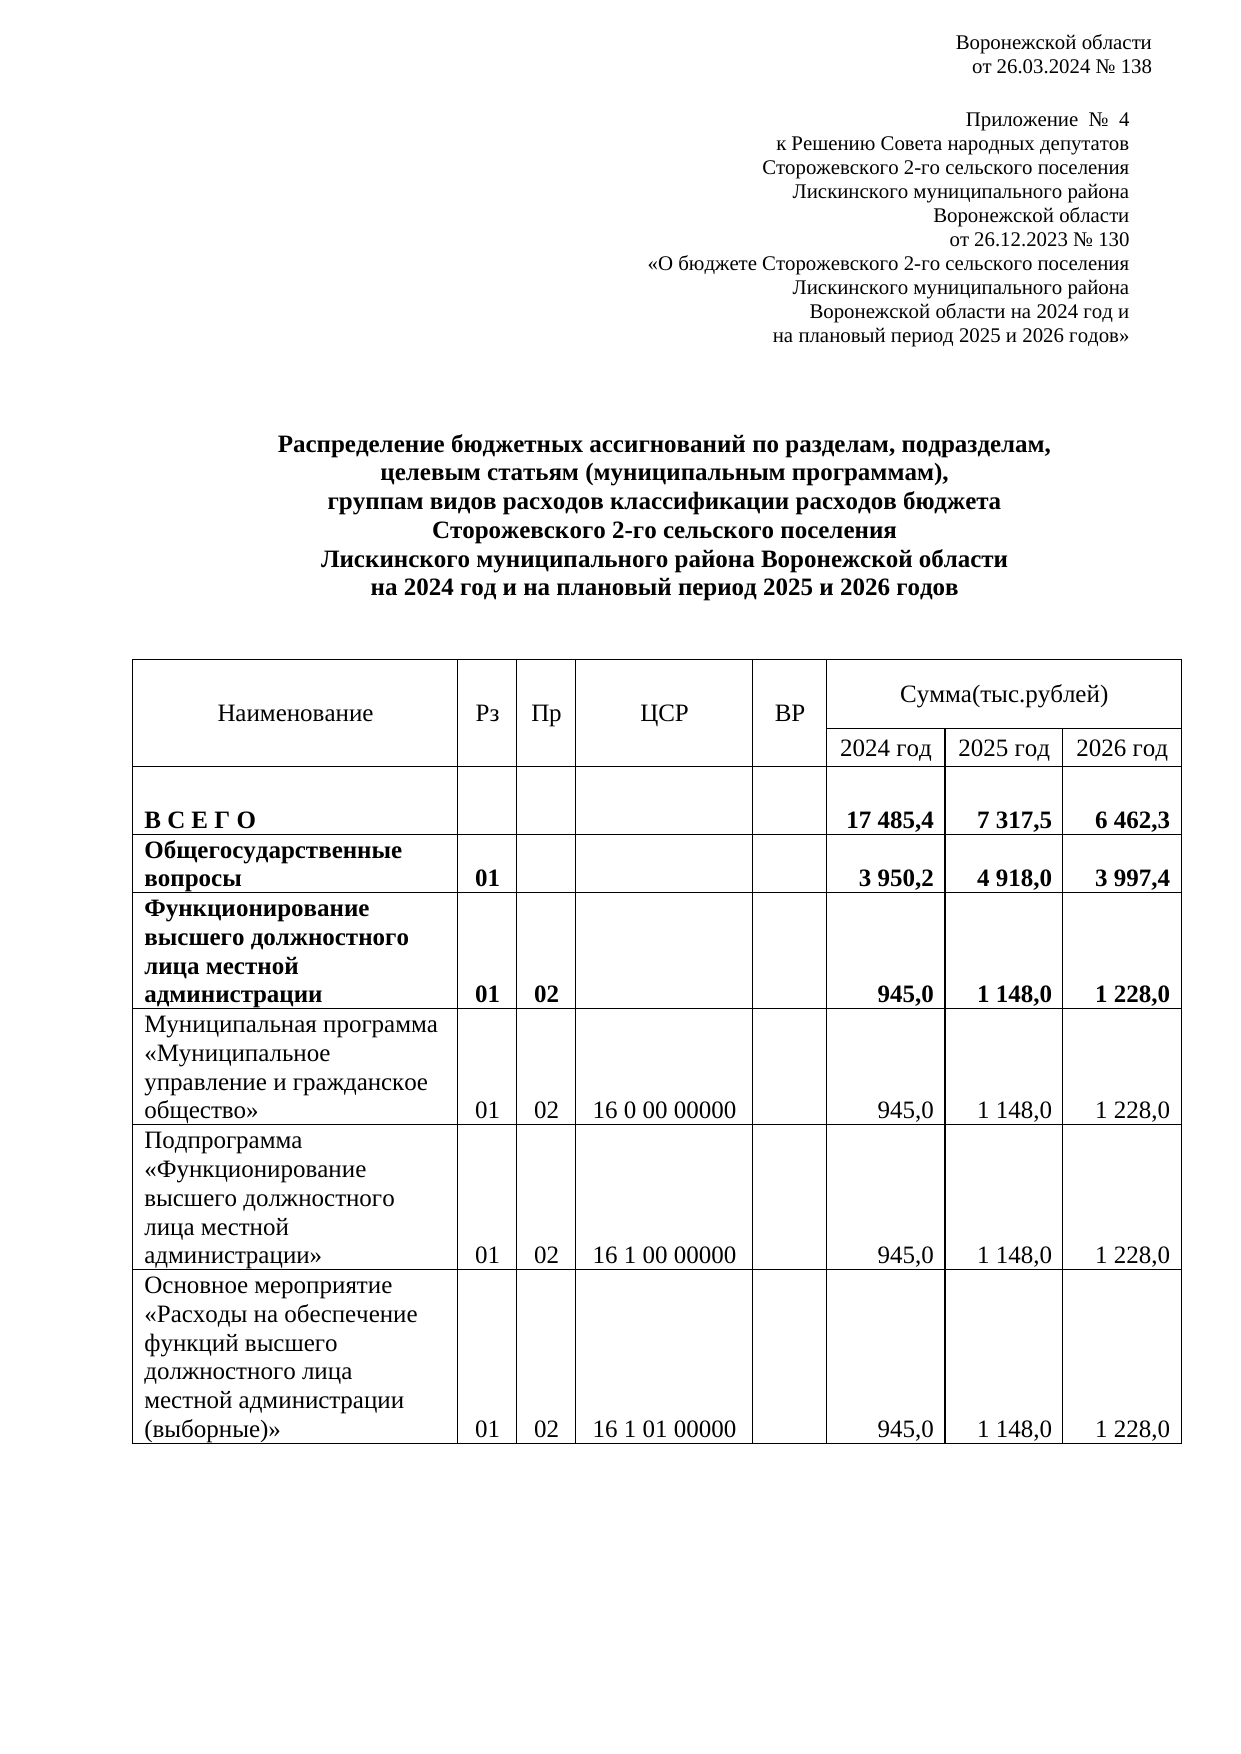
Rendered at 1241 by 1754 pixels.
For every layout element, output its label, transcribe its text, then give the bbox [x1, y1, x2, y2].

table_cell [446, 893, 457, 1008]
table_cell 1 228,0 [1063, 893, 1181, 1008]
table_cell [753, 835, 826, 892]
table_cell [576, 835, 752, 892]
table_header Наименование [133, 660, 457, 766]
text Воронежской области [177, 29, 1152, 54]
table_cell 6 462,3 [1063, 767, 1181, 834]
table_cell 1 228,0 [1063, 1009, 1181, 1124]
table_cell 3 997,4 [1063, 835, 1181, 892]
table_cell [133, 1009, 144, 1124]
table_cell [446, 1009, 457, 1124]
table_cell [576, 893, 752, 1008]
table_cell [753, 1009, 826, 1124]
table_cell 16 1 00 00000 [576, 1125, 752, 1269]
table_cell 01 [458, 893, 516, 1008]
table_cell 16 1 01 00000 [576, 1270, 752, 1443]
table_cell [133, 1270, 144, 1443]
table_cell [753, 893, 826, 1008]
table_cell В С Е Г О [133, 767, 457, 834]
table_cell 02 [517, 1009, 575, 1124]
table_cell 1 148,0 [946, 1009, 1062, 1124]
table_cell 1 148,0 [946, 1125, 1062, 1269]
table_cell [753, 767, 826, 834]
table_cell 945,0 [827, 1270, 944, 1443]
table_cell 7 317,5 [946, 767, 1062, 834]
table_cell [753, 1125, 826, 1269]
table_cell 16 0 00 00000 [576, 1009, 752, 1124]
table_cell 2024 год [827, 729, 944, 766]
text от 26.03.2024 № 138 [177, 54, 1152, 78]
table_header Приложение № 4 [166, 106, 1140, 131]
table_cell 01 [458, 1009, 516, 1124]
table_header Пр [517, 660, 575, 766]
text Лискинского муниципального района Воронежской области [177, 544, 1152, 572]
table_cell 1 228,0 [1063, 1270, 1181, 1443]
table_cell 02 [517, 1270, 575, 1443]
table_cell 3 950,2 [827, 835, 944, 892]
table_cell 945,0 [827, 1009, 944, 1124]
table_cell 01 [458, 1125, 516, 1269]
table_cell [517, 835, 575, 892]
table_cell 1 148,0 [946, 1270, 1062, 1443]
table_cell 17 485,4 [827, 767, 944, 834]
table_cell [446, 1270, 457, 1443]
table_cell 2026 год [1063, 729, 1181, 766]
table_cell 2025 год [946, 729, 1062, 766]
text целевым статьям (муниципальным программам), [177, 457, 1152, 486]
table_cell 945,0 [827, 1125, 944, 1269]
table_cell 4 918,0 [946, 835, 1062, 892]
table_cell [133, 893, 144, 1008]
table_cell 1 228,0 [1063, 1125, 1181, 1269]
text Сторожевского 2-го сельского поселения [177, 515, 1152, 544]
table_cell 02 [517, 893, 575, 1008]
table_header Рз [458, 660, 516, 766]
table_header ВР [753, 660, 826, 766]
table_cell [753, 1270, 826, 1443]
text Распределение бюджетных ассигнований по разделам, подразделам, [177, 429, 1152, 457]
table_cell 01 [458, 835, 516, 892]
table_cell к Решению Совета народных депутатов Сторожевского 2-го сельского поселения Лискинского муниципального района Воронежской области от 26.12.2023 № 130 «О бюджете Сторожевского 2-го сельского поселения Лискинского муниципального района Воронежской области на 2024 год и на плановый период 2025 и 2026 годов» [166, 131, 1140, 371]
table_cell 945,0 [827, 893, 944, 1008]
text на 2024 год и на плановый период 2025 и 2026 годов [177, 572, 1152, 601]
table_cell 02 [517, 1125, 575, 1269]
table_cell [576, 767, 752, 834]
table_cell 1 148,0 [946, 893, 1062, 1008]
table_cell 01 [458, 1270, 516, 1443]
text группам видов расходов классификации расходов бюджета [177, 486, 1152, 515]
table_header ЦСР [576, 660, 752, 766]
table_cell [458, 767, 516, 834]
table_cell [517, 767, 575, 834]
table_header Сумма(тыс.рублей) [827, 660, 1181, 727]
